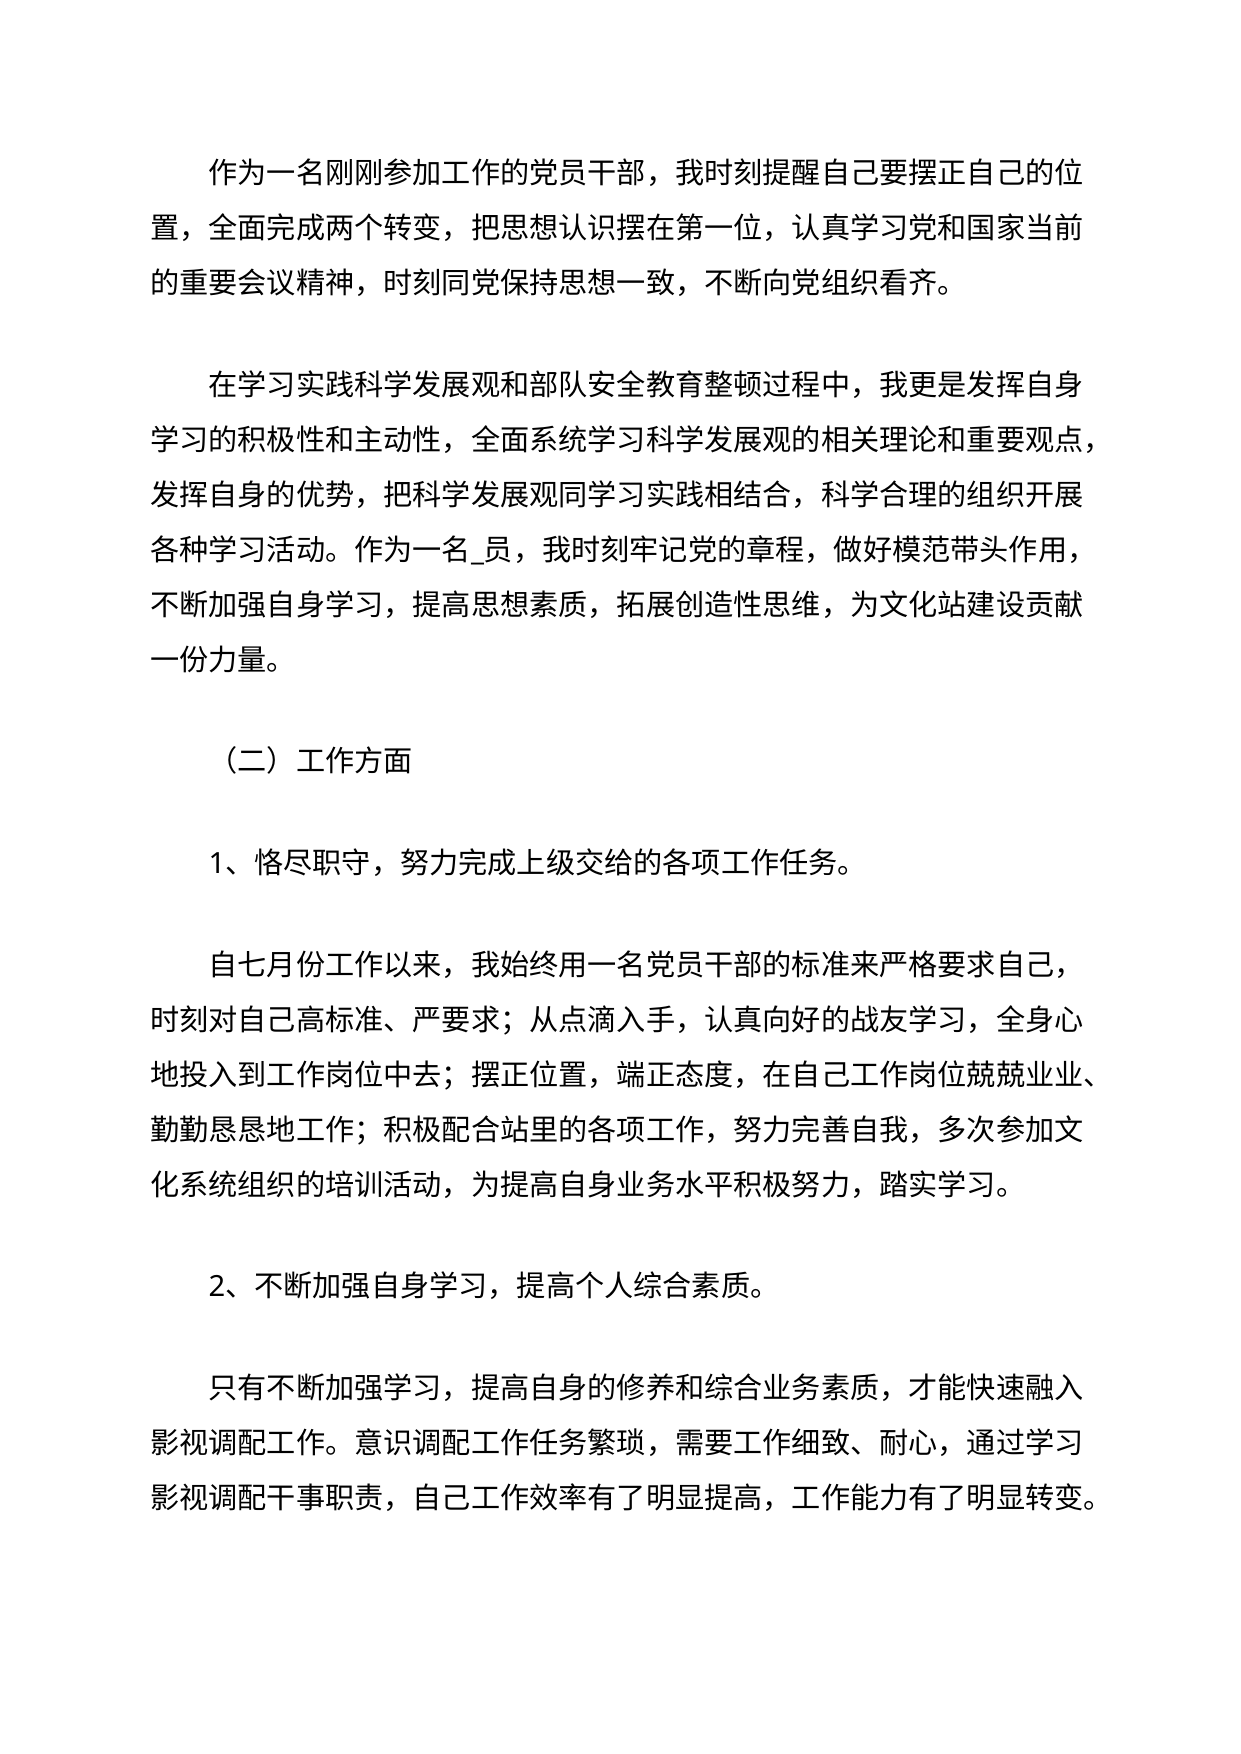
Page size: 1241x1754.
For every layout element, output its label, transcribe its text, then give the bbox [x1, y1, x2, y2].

text 2、不断加强自身学习，提高个人综合素质。 [150, 1263, 1090, 1305]
text 自七月份工作以来，我始终用一名党员干部的标准来严格要求自己，时刻对自己高标准、严要求；从点滴入手，认真向好的战友学习，全身心地投入到工作岗位中去；摆正位置，端正态度，在自己工作岗位兢兢业业、勤勤恳恳地工作；积极配合站里的各项工作，努力完善自我，多次参加文化系统组织的培训活动，为提高自身业务水平积极努力，踏实学习。 [150, 942, 1090, 1203]
text 作为一名刚刚参加工作的党员干部，我时刻提醒自己要摆正自己的位置，全面完成两个转变，把思想认识摆在第一位，认真学习党和国家当前的重要会议精神，时刻同党保持思想一致，不断向党组织看齐。 [150, 150, 1090, 302]
text 1、恪尽职守，努力完成上级交给的各项工作任务。 [150, 840, 1090, 882]
text 在学习实践科学发展观和部队安全教育整顿过程中，我更是发挥自身学习的积极性和主动性，全面系统学习科学发展观的相关理论和重要观点，发挥自身的优势，把科学发展观同学习实践相结合，科学合理的组织开展各种学习活动。作为一名_员，我时刻牢记党的章程，做好模范带头作用，不断加强自身学习，提高思想素质，拓展创造性思维，为文化站建设贡献一份力量。 [150, 362, 1090, 678]
text 只有不断加强学习，提高自身的修养和综合业务素质，才能快速融入影视调配工作。意识调配工作任务繁琐，需要工作细致、耐心，通过学习影视调配干事职责，自己工作效率有了明显提高，工作能力有了明显转变。 [150, 1365, 1090, 1517]
text （二）工作方面 [150, 738, 1090, 780]
